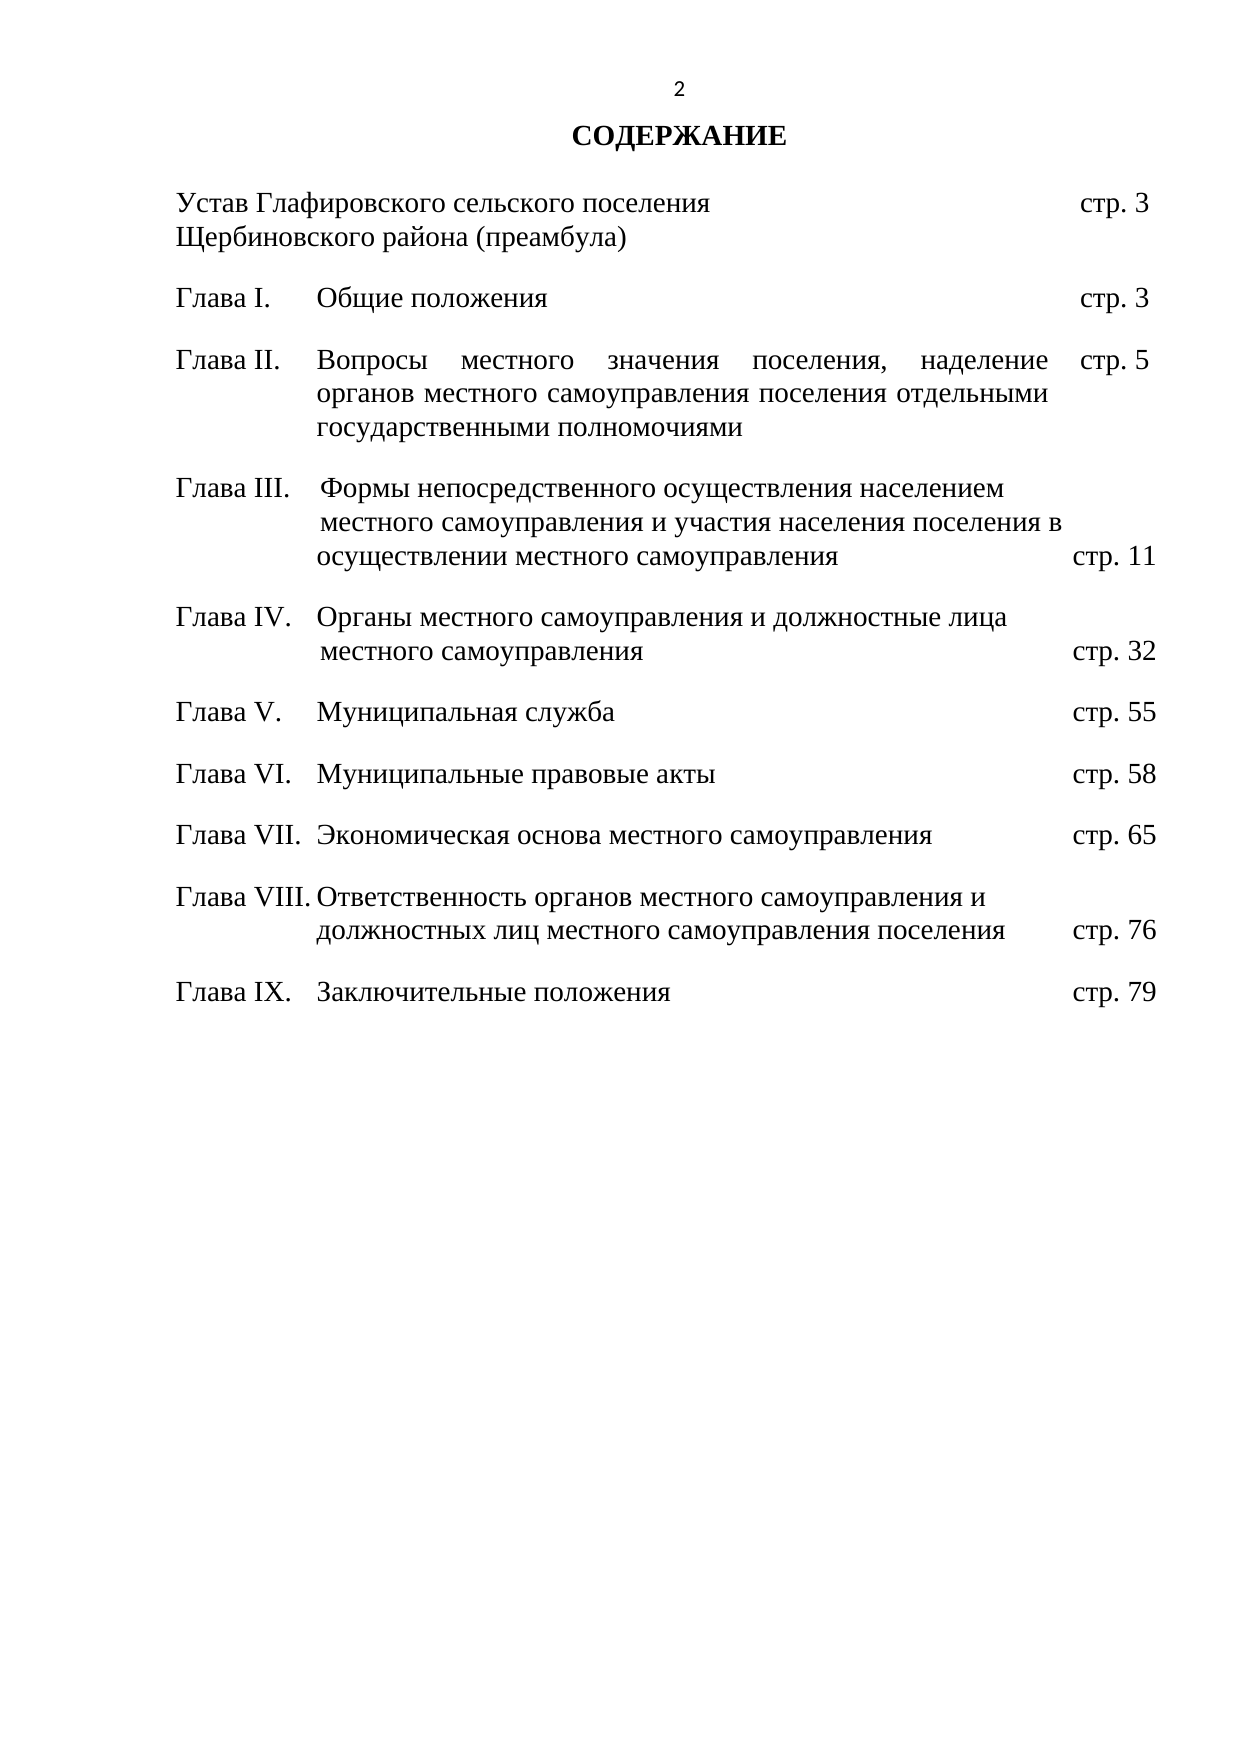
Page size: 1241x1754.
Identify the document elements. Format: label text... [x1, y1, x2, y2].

table_cell Вопросы местного значения поселения, наделение органов местного самоуправления поселения отдельными государственными полномочиями [316, 342, 1049, 471]
table_cell стр. 55 [1049, 694, 1180, 756]
table_cell Глава I. [175, 280, 316, 342]
table_cell стр. 11 [1049, 471, 1180, 599]
table_cell Глава VI. [175, 756, 316, 817]
table_cell Общие положения [316, 280, 1049, 342]
table_cell Органы местного самоуправления и должностные лица местного самоуправления [316, 599, 1049, 694]
table_cell Муниципальные правовые акты [316, 756, 1049, 817]
table_cell стр. 65 [1049, 818, 1180, 879]
table_cell Экономическая основа местного самоуправления [316, 818, 1049, 879]
table_cell стр. 3 [1049, 280, 1180, 342]
table_cell Глава VIII. [175, 879, 316, 974]
table_cell Глава V. [175, 694, 316, 756]
table_cell Формы непосредственного осуществления населением местного самоуправления и участия населения поселения в осуществлении местного самоуправления [316, 471, 1049, 599]
table_cell стр. 76 [1049, 879, 1180, 974]
table_cell Глава III. [175, 471, 316, 599]
table_cell Ответственность органов местного самоуправления и должностных лиц местного самоуправления поселения [316, 879, 1049, 974]
table_header Устав Глафировского сельского поселения Щербиновского района (преамбула) [175, 185, 1049, 280]
table_cell Глава II. [175, 342, 316, 471]
table_cell Глава VII. [175, 818, 316, 879]
table_cell стр. 79 [1049, 974, 1180, 1036]
table_cell стр. 58 [1049, 756, 1180, 817]
table_cell стр. 5 [1049, 342, 1180, 471]
table_cell Глава IX. [175, 974, 316, 1036]
table_header стр. 3 [1049, 185, 1180, 280]
text СОДЕРЖАНИЕ [177, 118, 1181, 152]
table_cell Глава IV. [175, 599, 316, 694]
table_cell стр. 32 [1049, 599, 1180, 694]
table_cell Заключительные положения [316, 974, 1049, 1036]
table_cell Муниципальная служба [316, 694, 1049, 756]
